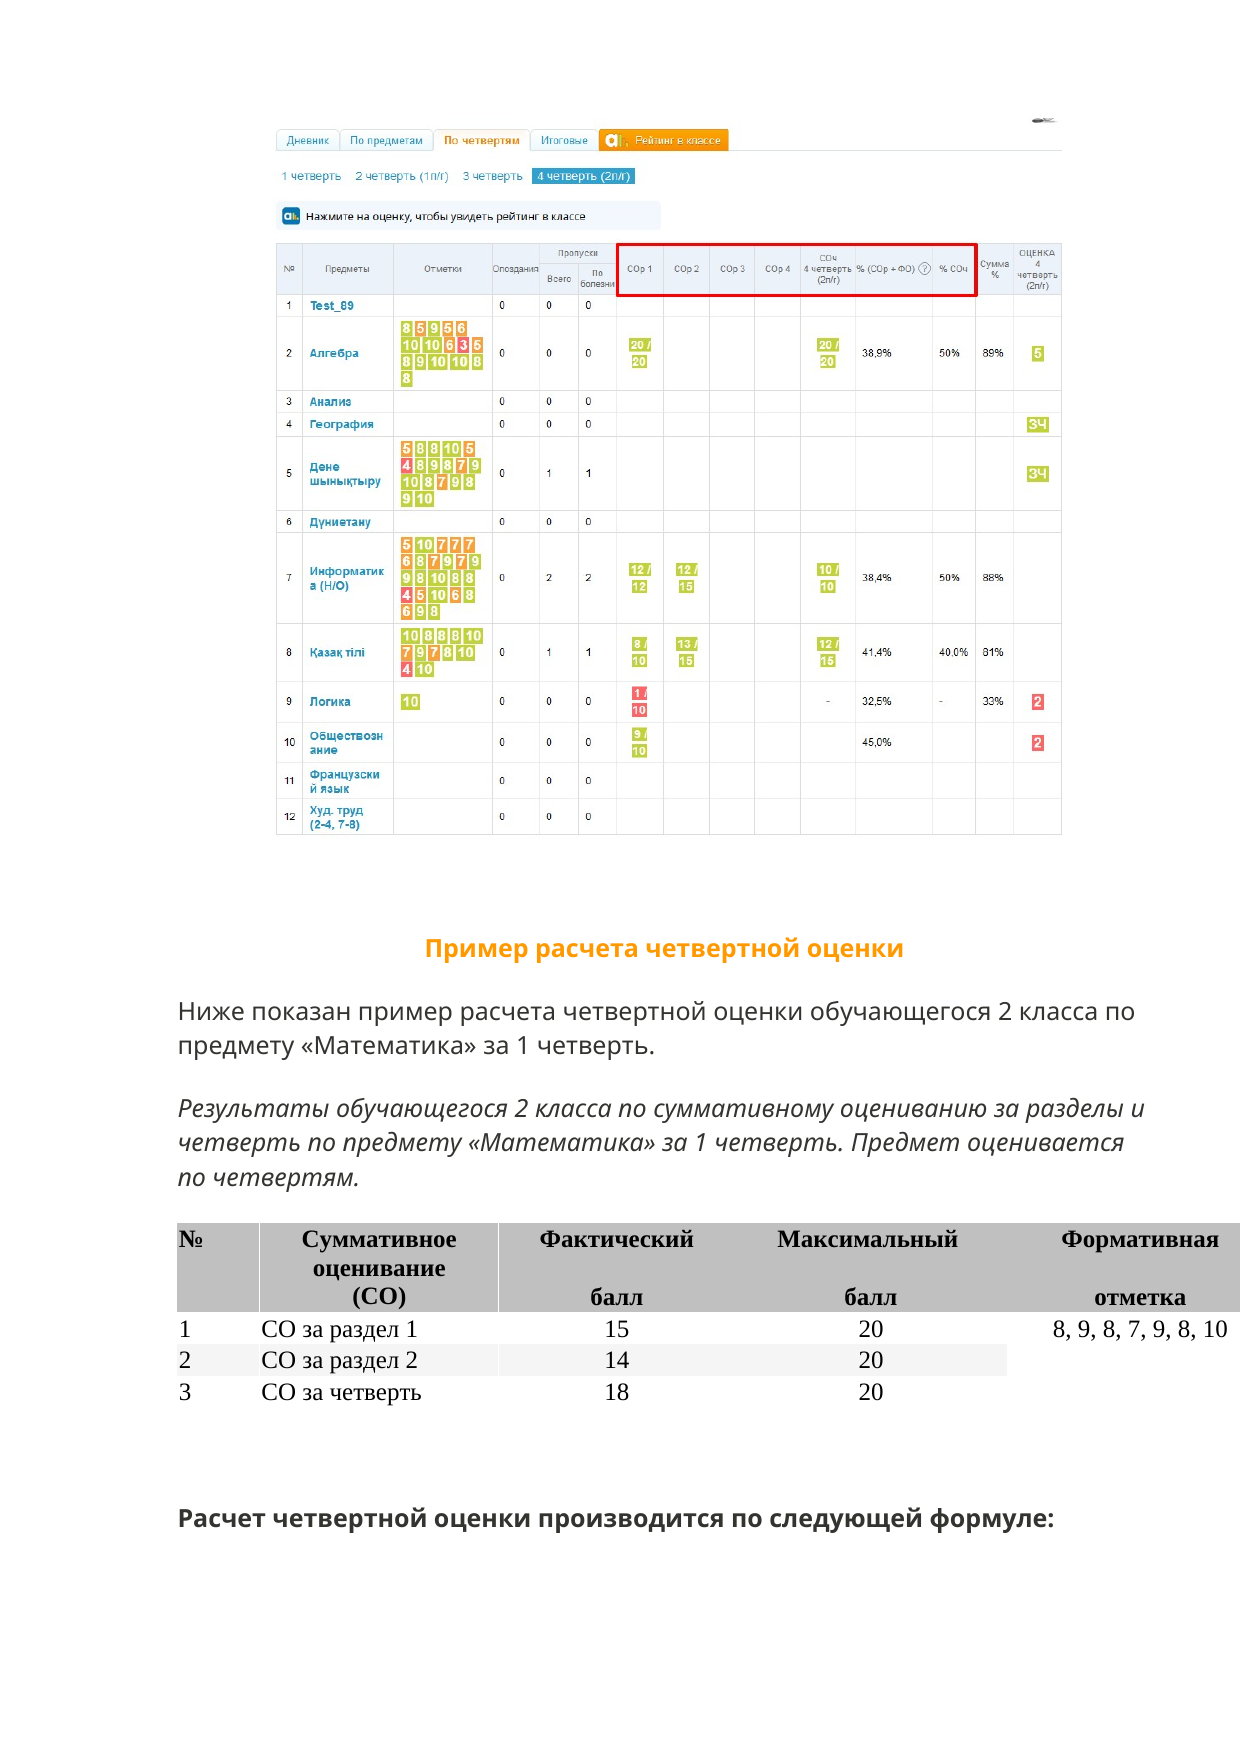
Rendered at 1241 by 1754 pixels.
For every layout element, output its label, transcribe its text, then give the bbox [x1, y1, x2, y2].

text Пример расчета четвертной оценки [177, 931, 1152, 964]
table_cell СО за раздел 2 [260, 1344, 498, 1376]
text Результаты обучающегося 2 класса по суммативному оцениванию за разделы и четверть по предмету «Математика» за 1 четверть. Предмет оценивается по четвертям. [177, 1091, 1152, 1193]
table_header Формативная отметка [1007, 1223, 1240, 1312]
table_cell 2 [177, 1344, 259, 1376]
table_header Суммативное оценивание (СО) [260, 1223, 498, 1312]
text Расчет четвертной оценки производится по следующей формуле: [177, 1500, 1152, 1534]
table_header Фактический балл [499, 1223, 735, 1312]
table_cell СО за четверть [260, 1376, 498, 1408]
table_cell 1 [177, 1312, 259, 1344]
table_cell 3 [177, 1376, 259, 1408]
table_cell 20 [735, 1344, 1007, 1376]
table_cell 20 [735, 1376, 1007, 1408]
picture [259, 118, 1070, 839]
table_header № [177, 1223, 259, 1312]
table_cell СО за раздел 1 [260, 1312, 498, 1344]
table_header Максимальный балл [735, 1223, 1007, 1312]
table_cell 18 [499, 1376, 735, 1408]
table_cell 20 [735, 1312, 1007, 1344]
table_cell 8, 9, 8, 7, 9, 8, 10 [1007, 1312, 1240, 1408]
text Ниже показан пример расчета четвертной оценки обучающегося 2 класса по предмету «Математика» за 1 четверть. [177, 994, 1152, 1062]
table_cell 15 [499, 1312, 735, 1344]
table_cell 14 [499, 1344, 735, 1376]
